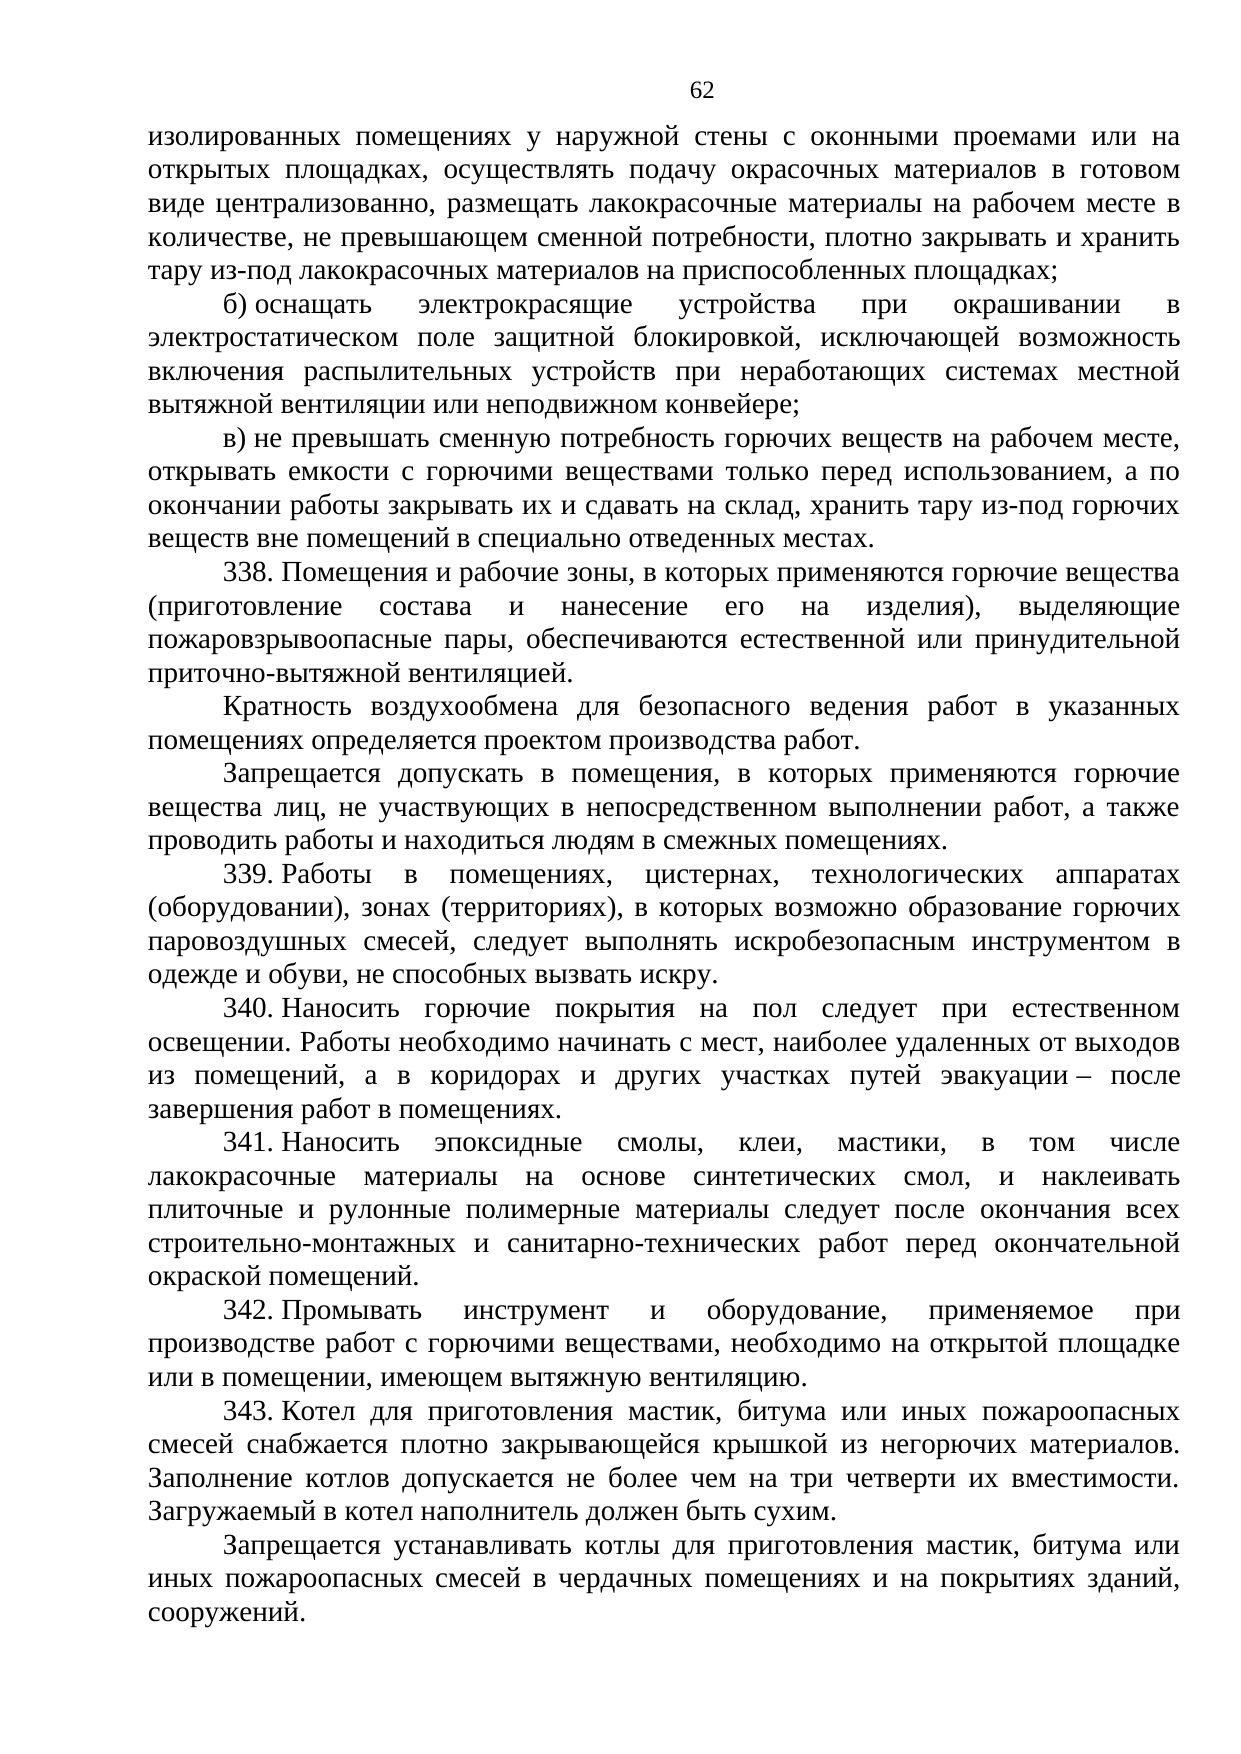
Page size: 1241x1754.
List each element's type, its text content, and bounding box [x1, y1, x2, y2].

text Запрещается допускать в помещения, в которых применяются горючие вещества лиц, не участвующих в непосредственном выполнении работ, а также проводить работы и находиться людям в смежных помещениях. [148, 755, 1181, 856]
text 340. Наносить горючие покрытия на пол следует при естественном освещении. Работы необходимо начинать с мест, наиболее удаленных от выходов из помещений, а в коридорах и других участках путей эвакуации – после завершения работ в помещениях. [148, 990, 1181, 1124]
text 342. Промывать инструмент и оборудование, применяемое при производстве работ с горючими веществами, необходимо на открытой площадке или в помещении, имеющем вытяжную вентиляцию. [148, 1292, 1181, 1393]
text 339. Работы в помещениях, цистернах, технологических аппаратах (оборудовании), зонах (территориях), в которых возможно образование горючих паровоздушных смесей, следует выполнять искробезопасным инструментом в одежде и обуви, не способных вызвать искру. [148, 856, 1181, 990]
text в) не превышать сменную потребность горючих веществ на рабочем месте, открывать емкости с горючими веществами только перед использованием, а по окончании работы закрывать их и сдавать на склад, хранить тару из-под горючих веществ вне помещений в специально отведенных местах. [148, 420, 1181, 554]
text 338. Помещения и рабочие зоны, в которых применяются горючие вещества (приготовление состава и нанесение его на изделия), выделяющие пожаровзрывоопасные пары, обеспечиваются естественной или принудительной приточно-вытяжной вентиляцией. [148, 554, 1181, 688]
text 343. Котел для приготовления мастик, битума или иных пожароопасных смесей снабжается плотно закрывающейся крышкой из негорючих материалов. Заполнение котлов допускается не более чем на три четверти их вместимости. Загружаемый в котел наполнитель должен быть сухим. [148, 1393, 1181, 1527]
text 341. Наносить эпоксидные смолы, клеи, мастики, в том числе лакокрасочные материалы на основе синтетических смол, и наклеивать плиточные и рулонные полимерные материалы следует после окончания всех строительно-монтажных и санитарно-технических работ перед окончательной окраской помещений. [148, 1124, 1181, 1292]
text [148, 118, 1181, 286]
text Запрещается устанавливать котлы для приготовления мастик, битума или иных пожароопасных смесей в чердачных помещениях и на покрытиях зданий, сооружений. [148, 1527, 1181, 1627]
text Кратность воздухообмена для безопасного ведения работ в указанных помещениях определяется проектом производства работ. [148, 688, 1181, 755]
text б) оснащать электрокрасящие устройства при окрашивании в электростатическом поле защитной блокировкой, исключающей возможность включения распылительных устройств при неработающих системах местной вытяжной вентиляции или неподвижном конвейере; [148, 286, 1181, 420]
